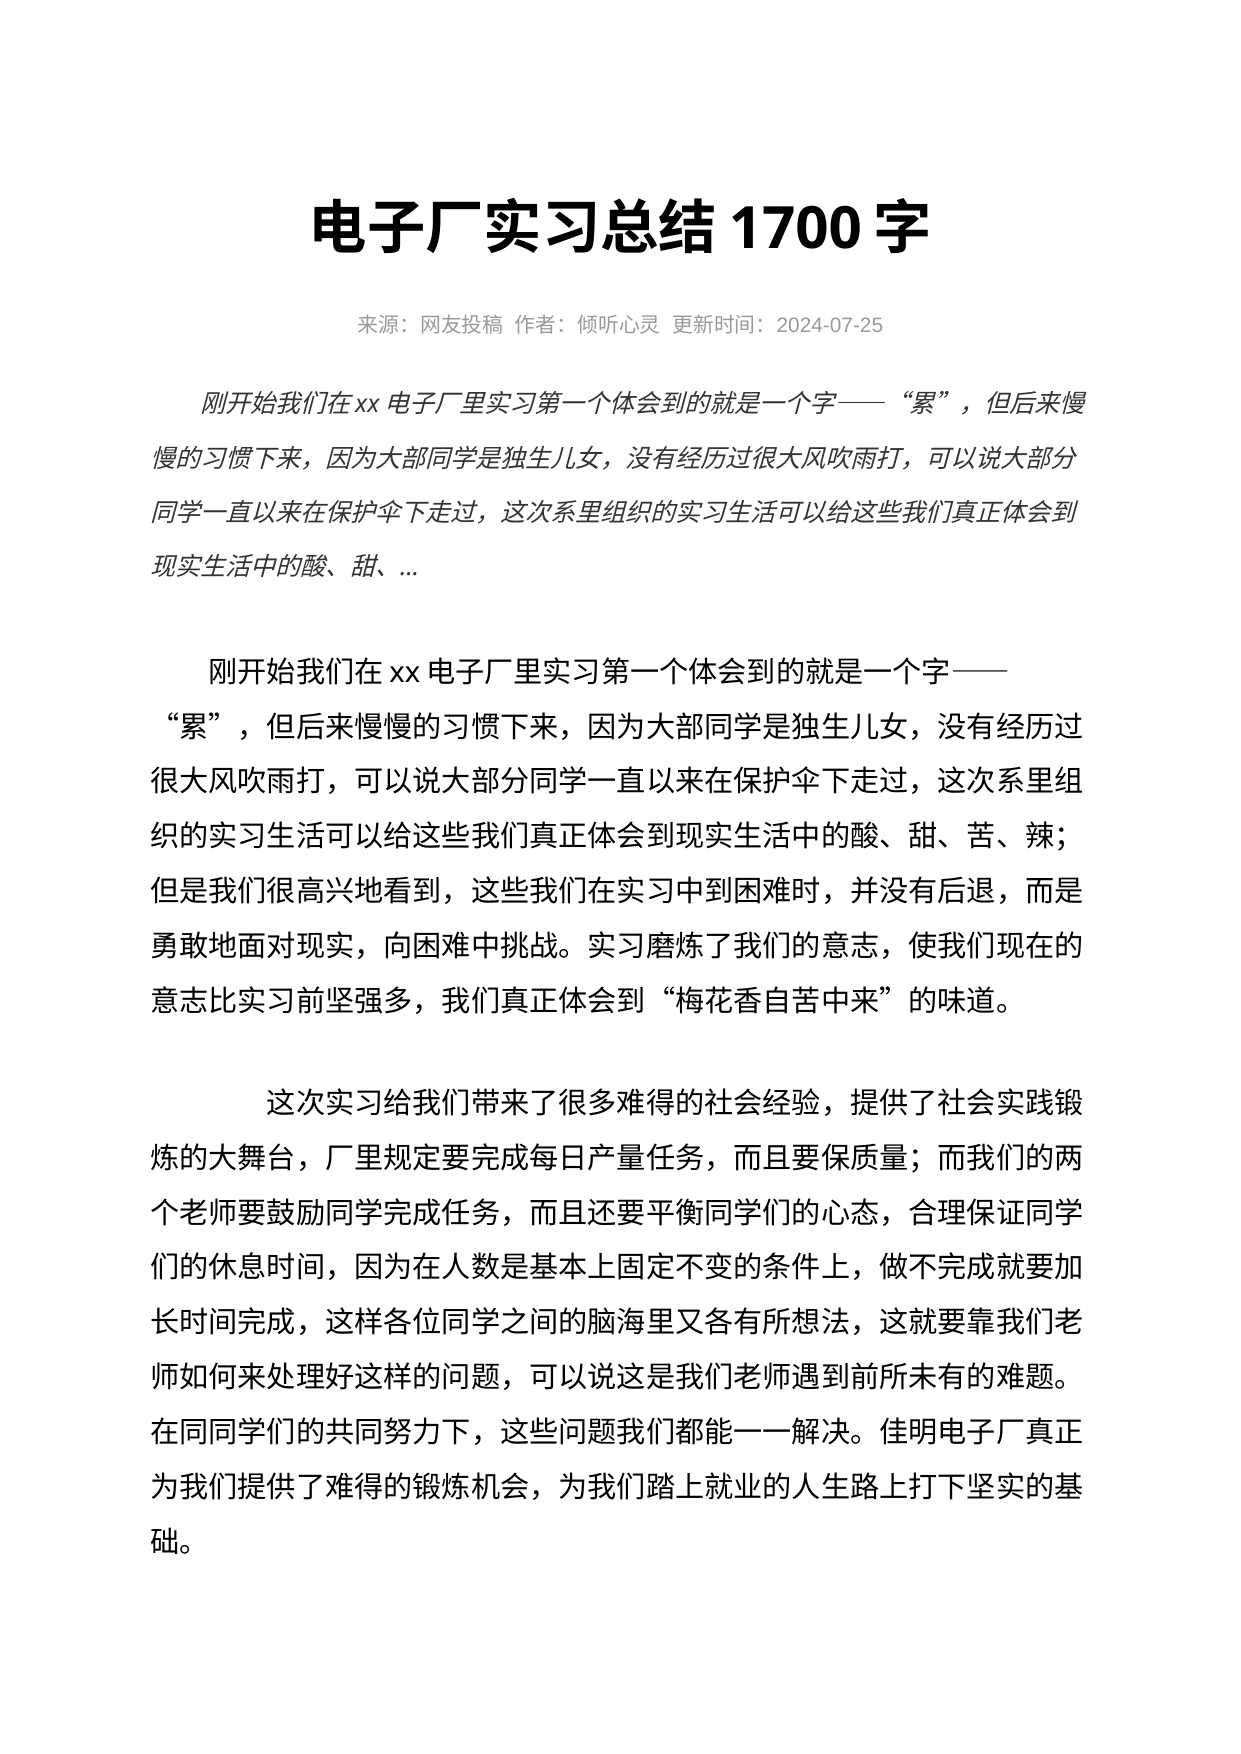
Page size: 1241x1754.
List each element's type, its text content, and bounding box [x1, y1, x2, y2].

text 这次实习给我们带来了很多难得的社会经验，提供了社会实践锻炼的大舞台，厂里规定要完成每日产量任务，而且要保质量；而我们的两个老师要鼓励同学完成任务，而且还要平衡同学们的心态，合理保证同学们的休息时间，因为在人数是基本上固定不变的条件上，做不完成就要加长时间完成，这样各位同学之间的脑海里又各有所想法，这就要靠我们老师如何来处理好这样的问题，可以说这是我们老师遇到前所未有的难题。在同同学们的共同努力下，这些问题我们都能一一解决。佳明电子厂真正为我们提供了难得的锻炼机会，为我们踏上就业的人生路上打下坚实的基础。 [150, 1079, 1090, 1561]
text 刚开始我们在xx电子厂里实习第一个体会到的就是一个字——“累”，但后来慢慢的习惯下来，因为大部同学是独生儿女，没有经历过很大风吹雨打，可以说大部分同学一直以来在保护伞下走过，这次系里组织的实习生活可以给这些我们真正体会到现实生活中的酸、甜、... [150, 384, 1090, 583]
text 刚开始我们在xx电子厂里实习第一个体会到的就是一个字——“累”，但后来慢慢的习惯下来，因为大部同学是独生儿女，没有经历过很大风吹雨打，可以说大部分同学一直以来在保护伞下走过，这次系里组织的实习生活可以给这些我们真正体会到现实生活中的酸、甜、苦、辣；但是我们很高兴地看到，这些我们在实习中到困难时，并没有后退，而是勇敢地面对现实，向困难中挑战。实习磨炼了我们的意志，使我们现在的意志比实习前坚强多，我们真正体会到“梅花香自苦中来”的味道。 [150, 648, 1090, 1020]
text 来源：网友投稿 作者：倾听心灵 更新时间：2024-07-25 [150, 313, 1090, 337]
subtitle 电子厂实习总结1700字 [150, 181, 1090, 266]
